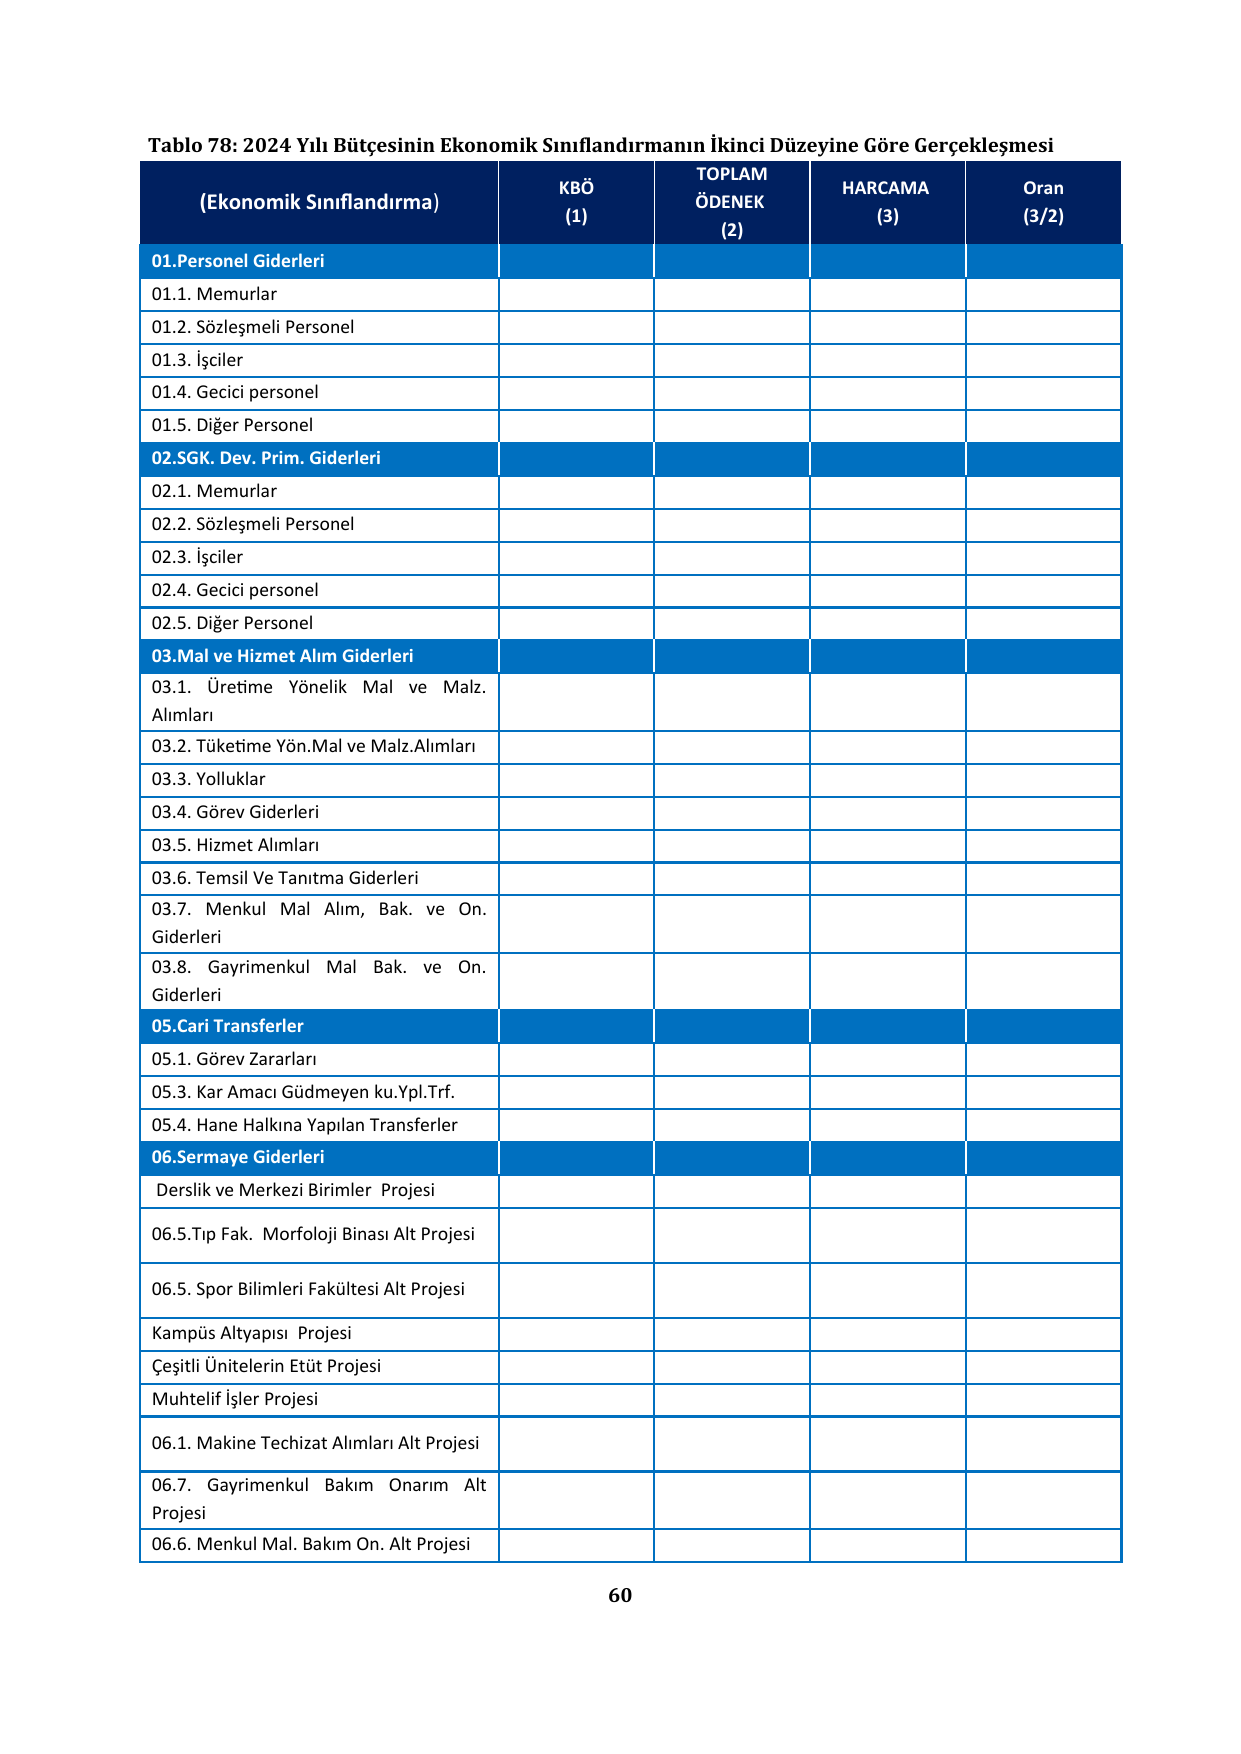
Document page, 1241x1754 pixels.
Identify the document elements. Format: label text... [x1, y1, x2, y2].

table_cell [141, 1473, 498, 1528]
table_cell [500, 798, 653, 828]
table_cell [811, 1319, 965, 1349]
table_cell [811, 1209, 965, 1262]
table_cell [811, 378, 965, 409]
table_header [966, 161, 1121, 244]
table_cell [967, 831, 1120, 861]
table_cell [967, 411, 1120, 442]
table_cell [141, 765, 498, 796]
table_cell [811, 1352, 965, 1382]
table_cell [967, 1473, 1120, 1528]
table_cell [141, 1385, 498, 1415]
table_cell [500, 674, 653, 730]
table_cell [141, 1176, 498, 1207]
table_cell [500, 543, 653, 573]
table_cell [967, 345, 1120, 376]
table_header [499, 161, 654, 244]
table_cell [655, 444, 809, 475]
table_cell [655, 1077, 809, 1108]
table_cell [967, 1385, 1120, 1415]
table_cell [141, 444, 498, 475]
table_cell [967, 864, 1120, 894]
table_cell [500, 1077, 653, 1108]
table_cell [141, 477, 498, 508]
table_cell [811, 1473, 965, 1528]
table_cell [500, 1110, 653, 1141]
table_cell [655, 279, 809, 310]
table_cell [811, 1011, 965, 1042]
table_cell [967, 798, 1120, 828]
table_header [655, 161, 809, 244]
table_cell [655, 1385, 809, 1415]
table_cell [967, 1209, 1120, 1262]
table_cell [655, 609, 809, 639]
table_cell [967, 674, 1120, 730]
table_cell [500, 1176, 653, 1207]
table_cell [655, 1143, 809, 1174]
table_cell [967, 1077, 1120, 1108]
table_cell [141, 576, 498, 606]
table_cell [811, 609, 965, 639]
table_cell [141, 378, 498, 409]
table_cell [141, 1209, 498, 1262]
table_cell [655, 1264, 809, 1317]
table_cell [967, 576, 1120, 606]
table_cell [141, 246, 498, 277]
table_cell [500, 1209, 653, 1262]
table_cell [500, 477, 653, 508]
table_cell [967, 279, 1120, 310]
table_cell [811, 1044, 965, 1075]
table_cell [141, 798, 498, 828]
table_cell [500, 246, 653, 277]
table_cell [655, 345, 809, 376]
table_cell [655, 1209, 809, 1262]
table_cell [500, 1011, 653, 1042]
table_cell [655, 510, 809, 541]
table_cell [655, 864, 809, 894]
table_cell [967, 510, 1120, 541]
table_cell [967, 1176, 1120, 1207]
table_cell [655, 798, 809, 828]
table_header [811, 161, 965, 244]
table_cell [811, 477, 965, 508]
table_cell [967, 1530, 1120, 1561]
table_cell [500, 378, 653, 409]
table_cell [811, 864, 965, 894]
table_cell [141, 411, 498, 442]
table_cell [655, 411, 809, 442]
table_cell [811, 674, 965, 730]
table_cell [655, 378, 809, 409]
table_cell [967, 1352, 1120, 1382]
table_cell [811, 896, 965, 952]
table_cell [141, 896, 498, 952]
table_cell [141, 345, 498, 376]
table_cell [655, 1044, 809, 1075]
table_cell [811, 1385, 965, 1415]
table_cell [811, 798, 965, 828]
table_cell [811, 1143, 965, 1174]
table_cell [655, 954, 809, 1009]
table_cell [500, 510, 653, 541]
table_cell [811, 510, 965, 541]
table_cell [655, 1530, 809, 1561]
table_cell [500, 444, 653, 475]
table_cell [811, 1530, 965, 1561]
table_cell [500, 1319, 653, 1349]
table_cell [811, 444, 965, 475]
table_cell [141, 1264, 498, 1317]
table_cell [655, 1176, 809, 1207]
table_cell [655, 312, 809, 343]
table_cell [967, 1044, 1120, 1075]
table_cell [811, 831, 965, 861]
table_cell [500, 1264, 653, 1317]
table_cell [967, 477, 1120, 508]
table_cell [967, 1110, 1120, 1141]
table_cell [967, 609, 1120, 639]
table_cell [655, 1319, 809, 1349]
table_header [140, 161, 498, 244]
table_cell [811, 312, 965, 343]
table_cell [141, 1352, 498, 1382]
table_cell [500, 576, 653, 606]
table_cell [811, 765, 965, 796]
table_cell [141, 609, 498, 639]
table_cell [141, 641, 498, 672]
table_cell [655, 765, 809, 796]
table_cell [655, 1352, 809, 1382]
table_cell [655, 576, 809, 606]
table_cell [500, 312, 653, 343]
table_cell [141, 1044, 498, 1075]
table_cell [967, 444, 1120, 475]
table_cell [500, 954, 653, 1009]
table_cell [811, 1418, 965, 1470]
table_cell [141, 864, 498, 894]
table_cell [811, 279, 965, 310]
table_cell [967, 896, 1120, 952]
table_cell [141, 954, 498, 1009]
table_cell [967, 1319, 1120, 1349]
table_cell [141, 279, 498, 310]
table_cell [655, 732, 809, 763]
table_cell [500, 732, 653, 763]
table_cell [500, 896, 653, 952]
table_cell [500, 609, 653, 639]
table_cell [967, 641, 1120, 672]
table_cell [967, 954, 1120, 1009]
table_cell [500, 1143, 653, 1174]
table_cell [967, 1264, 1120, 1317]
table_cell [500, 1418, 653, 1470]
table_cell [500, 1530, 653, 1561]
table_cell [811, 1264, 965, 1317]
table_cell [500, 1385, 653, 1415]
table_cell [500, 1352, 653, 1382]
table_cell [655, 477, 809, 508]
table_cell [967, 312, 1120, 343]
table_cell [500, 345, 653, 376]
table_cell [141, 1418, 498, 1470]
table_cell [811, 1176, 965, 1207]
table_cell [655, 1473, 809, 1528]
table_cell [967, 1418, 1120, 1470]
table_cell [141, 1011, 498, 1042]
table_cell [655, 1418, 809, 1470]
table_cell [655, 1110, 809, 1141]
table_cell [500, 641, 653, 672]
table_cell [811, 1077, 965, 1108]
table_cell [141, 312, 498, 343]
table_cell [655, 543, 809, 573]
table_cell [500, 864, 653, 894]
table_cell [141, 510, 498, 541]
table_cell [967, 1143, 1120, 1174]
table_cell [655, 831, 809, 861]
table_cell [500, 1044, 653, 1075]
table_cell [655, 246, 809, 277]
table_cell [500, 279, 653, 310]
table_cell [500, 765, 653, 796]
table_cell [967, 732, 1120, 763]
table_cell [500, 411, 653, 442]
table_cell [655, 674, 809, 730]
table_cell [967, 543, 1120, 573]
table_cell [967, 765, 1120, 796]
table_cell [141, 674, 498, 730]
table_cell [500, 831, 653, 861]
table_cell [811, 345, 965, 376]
text Tablo 78: 2024 Yılı Bütçesinin Ekonomik Sınıflandırmanın İkinci Düzeyine Göre Gerçekleşmesi [148, 133, 1079, 158]
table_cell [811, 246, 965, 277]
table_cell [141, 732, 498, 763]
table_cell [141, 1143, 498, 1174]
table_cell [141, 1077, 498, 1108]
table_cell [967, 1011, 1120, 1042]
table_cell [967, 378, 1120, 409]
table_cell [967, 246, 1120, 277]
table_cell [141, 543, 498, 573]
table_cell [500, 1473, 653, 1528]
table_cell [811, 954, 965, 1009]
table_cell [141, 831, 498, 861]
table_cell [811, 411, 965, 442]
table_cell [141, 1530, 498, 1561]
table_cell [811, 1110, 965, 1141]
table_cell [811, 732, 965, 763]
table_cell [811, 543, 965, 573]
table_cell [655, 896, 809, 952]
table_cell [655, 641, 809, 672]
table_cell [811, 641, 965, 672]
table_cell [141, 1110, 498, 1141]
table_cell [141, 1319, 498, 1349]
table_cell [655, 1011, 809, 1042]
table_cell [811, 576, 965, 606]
